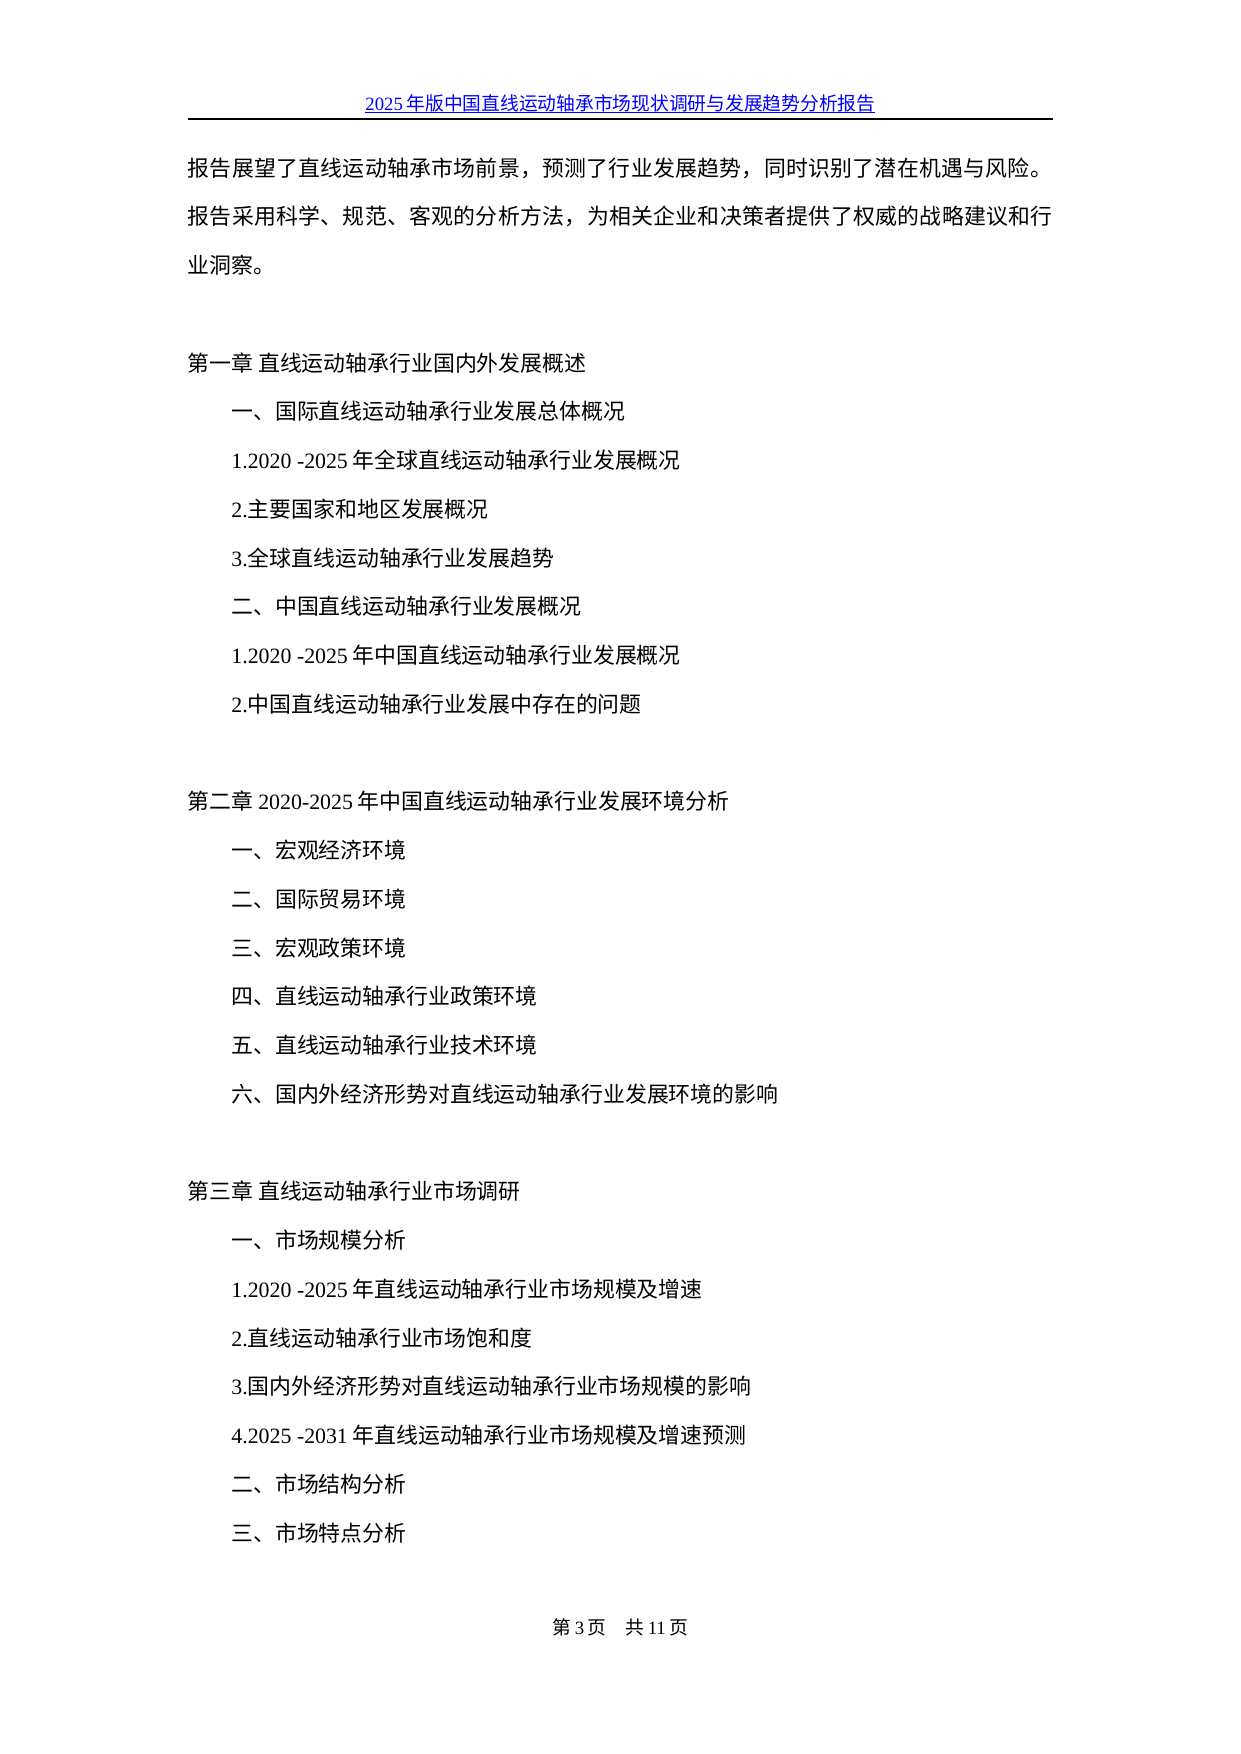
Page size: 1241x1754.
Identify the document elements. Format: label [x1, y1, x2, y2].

text [187, 150, 1053, 1548]
